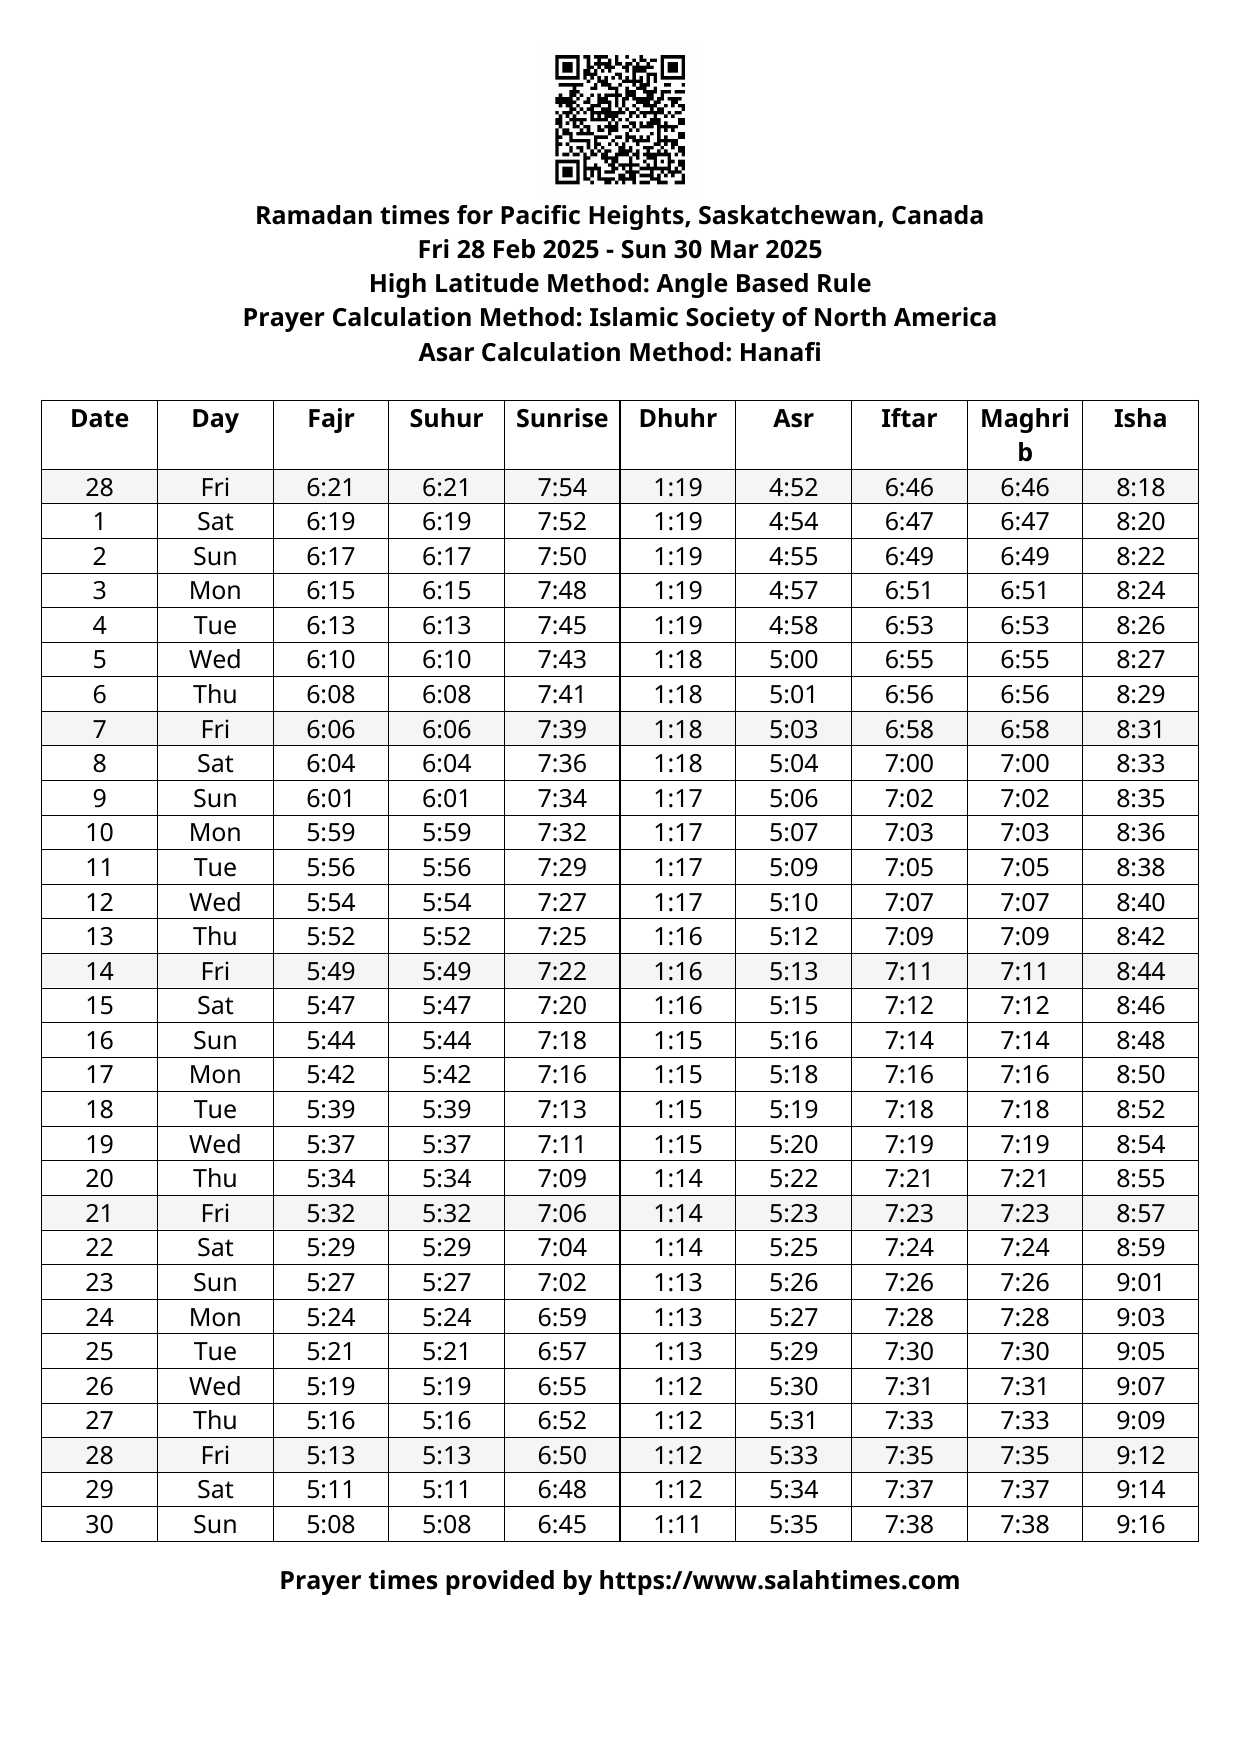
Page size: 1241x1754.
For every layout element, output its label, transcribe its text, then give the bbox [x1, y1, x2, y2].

table_header Sunrise [505, 401, 619, 469]
table_cell 6:51 [968, 574, 1082, 607]
table_cell 5:52 [389, 919, 504, 953]
table_cell 1:15 [621, 1092, 735, 1126]
table_cell 28 [42, 470, 157, 503]
table_cell 8:22 [1083, 539, 1198, 572]
table_cell 15 [42, 989, 157, 1022]
table_cell 8:46 [1083, 989, 1198, 1022]
table_cell 4:54 [736, 504, 851, 538]
table_cell 1:12 [621, 1369, 735, 1402]
table_cell 7:16 [852, 1058, 967, 1091]
table_cell 8:26 [1083, 608, 1198, 642]
table_cell 1:18 [621, 643, 735, 676]
table_cell 7:03 [968, 816, 1082, 849]
table_cell 7:30 [852, 1334, 967, 1368]
table_cell 5:44 [389, 1023, 504, 1057]
table_cell 7:33 [968, 1404, 1082, 1437]
table_cell Fri [158, 1438, 273, 1472]
table_cell Wed [158, 885, 273, 918]
table_cell 5:27 [389, 1265, 504, 1299]
table_cell Mon [158, 574, 273, 607]
table_cell 1:19 [621, 608, 735, 642]
table_cell 4:57 [736, 574, 851, 607]
table_cell 1:11 [621, 1507, 735, 1541]
table_cell 6:06 [274, 712, 388, 745]
table_cell 6:52 [505, 1404, 619, 1437]
table_cell 8:27 [1083, 643, 1198, 676]
table_cell 6:55 [968, 643, 1082, 676]
table_cell 6:47 [852, 504, 967, 538]
table_cell 1:19 [621, 539, 735, 572]
text Ramadan times for Pacific Heights, Saskatchewan, Canada [42, 198, 1198, 232]
table_cell 3 [42, 574, 157, 607]
table_cell 7:45 [505, 608, 619, 642]
table_cell 5:54 [389, 885, 504, 918]
table_cell 5:24 [389, 1300, 504, 1333]
table_cell 7:19 [968, 1127, 1082, 1160]
table_cell 5:13 [389, 1438, 504, 1472]
table_cell 5:13 [736, 954, 851, 987]
table_cell 22 [42, 1231, 157, 1264]
table_cell Sat [158, 1231, 273, 1264]
table_header Asr [736, 401, 851, 469]
table_cell 8:44 [1083, 954, 1198, 987]
table_cell 4:55 [736, 539, 851, 572]
table_cell 4:52 [736, 470, 851, 503]
table_cell 1:13 [621, 1265, 735, 1299]
table_cell 5:32 [274, 1196, 388, 1229]
table_cell 7:03 [852, 816, 967, 849]
table_cell Tue [158, 850, 273, 884]
table_cell 8:29 [1083, 677, 1198, 711]
table_cell 9:07 [1083, 1369, 1198, 1402]
table_cell Fri [158, 954, 273, 987]
table_cell 1:13 [621, 1300, 735, 1333]
table_cell 30 [42, 1507, 157, 1541]
table_cell 1:12 [621, 1473, 735, 1506]
table_cell 6:55 [852, 643, 967, 676]
table_cell 5:27 [274, 1265, 388, 1299]
table_cell 9 [42, 781, 157, 814]
table_cell 5:24 [274, 1300, 388, 1333]
table_cell 6:19 [389, 504, 504, 538]
table_cell 6:49 [968, 539, 1082, 572]
table_cell Fri [158, 712, 273, 745]
table_header Dhuhr [621, 401, 735, 469]
table_cell 6:55 [505, 1369, 619, 1402]
table_cell 5:42 [389, 1058, 504, 1091]
table_cell 5:52 [274, 919, 388, 953]
table_cell 7 [42, 712, 157, 745]
table_cell 1:17 [621, 850, 735, 884]
table_cell 5:03 [736, 712, 851, 745]
table_cell 7:25 [505, 919, 619, 953]
table_cell 1:16 [621, 954, 735, 987]
table_cell 4 [42, 608, 157, 642]
table_cell 6:53 [852, 608, 967, 642]
table_cell 6:53 [968, 608, 1082, 642]
table_cell 5:16 [736, 1023, 851, 1057]
table_cell 1:19 [621, 470, 735, 503]
table_cell 28 [42, 1438, 157, 1472]
table_cell 7:30 [968, 1334, 1082, 1368]
table_cell 7:07 [852, 885, 967, 918]
table_cell 5:54 [274, 885, 388, 918]
table_header Date [42, 401, 157, 469]
table_cell 7:09 [852, 919, 967, 953]
table_cell 1:12 [621, 1404, 735, 1437]
table_cell 7:12 [968, 989, 1082, 1022]
table_cell 6:17 [274, 539, 388, 572]
table_cell 1:13 [621, 1334, 735, 1368]
table_cell 6:10 [389, 643, 504, 676]
table_cell 5:37 [389, 1127, 504, 1160]
text Prayer Calculation Method: Islamic Society of North America [42, 300, 1198, 334]
table_cell 6:57 [505, 1334, 619, 1368]
table_cell 1 [42, 504, 157, 538]
table_cell 5:04 [736, 746, 851, 780]
table_cell 6:50 [505, 1438, 619, 1472]
table_cell 7:36 [505, 746, 619, 780]
table_cell 5:16 [389, 1404, 504, 1437]
table_cell 5 [42, 643, 157, 676]
table_cell 5:00 [736, 643, 851, 676]
table_cell 5:10 [736, 885, 851, 918]
table_cell 7:21 [968, 1161, 1082, 1195]
table_cell 7:00 [968, 746, 1082, 780]
table_cell Sat [158, 746, 273, 780]
table_cell 5:21 [274, 1334, 388, 1368]
table_cell 1:15 [621, 1058, 735, 1091]
table_cell 6:01 [274, 781, 388, 814]
table_cell 5:07 [736, 816, 851, 849]
table_cell 7:35 [968, 1438, 1082, 1472]
table_cell 7:28 [852, 1300, 967, 1333]
table_cell 8:59 [1083, 1231, 1198, 1264]
table_cell 6:13 [274, 608, 388, 642]
table_cell Sun [158, 1507, 273, 1541]
table_cell 9:05 [1083, 1334, 1198, 1368]
table_cell 1:14 [621, 1196, 735, 1229]
table_cell 27 [42, 1404, 157, 1437]
table_cell 6:01 [389, 781, 504, 814]
table_cell 1:15 [621, 1127, 735, 1160]
table_cell 6:21 [389, 470, 504, 503]
table_cell 6:08 [389, 677, 504, 711]
table_cell 12 [42, 885, 157, 918]
table_cell 7:38 [968, 1507, 1082, 1541]
table_cell 1:18 [621, 677, 735, 711]
table_cell 5:23 [736, 1196, 851, 1229]
table_cell 7:20 [505, 989, 619, 1022]
table_cell 7:52 [505, 504, 619, 538]
table_cell 7:33 [852, 1404, 967, 1437]
table_cell 7:18 [968, 1092, 1082, 1126]
table_cell 9:14 [1083, 1473, 1198, 1506]
table_cell 5:49 [389, 954, 504, 987]
table_cell Tue [158, 1092, 273, 1126]
table_cell 6:47 [968, 504, 1082, 538]
table_cell 8:38 [1083, 850, 1198, 884]
table_cell 7:43 [505, 643, 619, 676]
table_cell 6:04 [389, 746, 504, 780]
table_cell 7:41 [505, 677, 619, 711]
table_cell 6:17 [389, 539, 504, 572]
table_cell 7:21 [852, 1161, 967, 1195]
table_cell 7:22 [505, 954, 619, 987]
table_cell 1:17 [621, 781, 735, 814]
table_header Maghrib [968, 401, 1082, 469]
table_cell 5:29 [274, 1231, 388, 1264]
table_cell 7:09 [968, 919, 1082, 953]
table_cell 6:10 [274, 643, 388, 676]
table_cell Sat [158, 989, 273, 1022]
table_cell 7:02 [968, 781, 1082, 814]
table_cell 7:11 [968, 954, 1082, 987]
table_cell 7:18 [852, 1092, 967, 1126]
table_cell Mon [158, 816, 273, 849]
table_cell 7:31 [852, 1369, 967, 1402]
table_cell 1:12 [621, 1438, 735, 1472]
table_cell 6:48 [505, 1473, 619, 1506]
table_header Day [158, 401, 273, 469]
table_cell 5:12 [736, 919, 851, 953]
table_cell 7:14 [852, 1023, 967, 1057]
table_cell 5:19 [389, 1369, 504, 1402]
table_cell 7:00 [852, 746, 967, 780]
table_cell 7:34 [505, 781, 619, 814]
table_cell 10 [42, 816, 157, 849]
table_cell 5:44 [274, 1023, 388, 1057]
table_cell 14 [42, 954, 157, 987]
table_cell 5:08 [274, 1507, 388, 1541]
table_cell 7:16 [968, 1058, 1082, 1091]
table_cell 6:15 [389, 574, 504, 607]
table_cell 7:50 [505, 539, 619, 572]
table_cell 23 [42, 1265, 157, 1299]
table_cell 7:04 [505, 1231, 619, 1264]
table_cell 7:14 [968, 1023, 1082, 1057]
table_cell 8:50 [1083, 1058, 1198, 1091]
table_cell 9:12 [1083, 1438, 1198, 1472]
table_cell 7:19 [852, 1127, 967, 1160]
table_cell 6:56 [852, 677, 967, 711]
table_cell 6:06 [389, 712, 504, 745]
table_cell Fri [158, 1196, 273, 1229]
table_cell 6 [42, 677, 157, 711]
table_cell 5:31 [736, 1404, 851, 1437]
text Asar Calculation Method: Hanafi [42, 334, 1198, 368]
table_cell 8:20 [1083, 504, 1198, 538]
text High Latitude Method: Angle Based Rule [42, 266, 1198, 300]
table_cell 7:07 [968, 885, 1082, 918]
table_cell 1:18 [621, 746, 735, 780]
table_cell 7:05 [852, 850, 967, 884]
table_cell 8:55 [1083, 1161, 1198, 1195]
table_cell 5:15 [736, 989, 851, 1022]
table_cell 29 [42, 1473, 157, 1506]
table_cell Thu [158, 919, 273, 953]
table_cell 1:17 [621, 816, 735, 849]
table_cell 6:59 [505, 1300, 619, 1333]
table_cell 5:37 [274, 1127, 388, 1160]
text Prayer times provided by https://www.salahtimes.com [42, 1563, 1198, 1597]
table_cell 1:15 [621, 1023, 735, 1057]
text Fri 28 Feb 2025 - Sun 30 Mar 2025 [42, 232, 1198, 266]
table_cell 7:29 [505, 850, 619, 884]
table_cell 8:35 [1083, 781, 1198, 814]
table_cell 5:22 [736, 1161, 851, 1195]
table_cell 9:09 [1083, 1404, 1198, 1437]
table_header Isha [1083, 401, 1198, 469]
table_cell 5:26 [736, 1265, 851, 1299]
table_cell 21 [42, 1196, 157, 1229]
table_cell 5:39 [274, 1092, 388, 1126]
table_cell 17 [42, 1058, 157, 1091]
table_cell 7:35 [852, 1438, 967, 1472]
table_cell 7:32 [505, 816, 619, 849]
table_cell 5:21 [389, 1334, 504, 1368]
table_cell 19 [42, 1127, 157, 1160]
table_cell 6:08 [274, 677, 388, 711]
table_cell 7:37 [852, 1473, 967, 1506]
table_cell 1:19 [621, 574, 735, 607]
table_cell 5:49 [274, 954, 388, 987]
table_cell 7:16 [505, 1058, 619, 1091]
table_cell 5:42 [274, 1058, 388, 1091]
table_cell 5:20 [736, 1127, 851, 1160]
table_cell 9:01 [1083, 1265, 1198, 1299]
table_cell 7:38 [852, 1507, 967, 1541]
table_cell 5:29 [389, 1231, 504, 1264]
table_cell 8:24 [1083, 574, 1198, 607]
table_cell 8:42 [1083, 919, 1198, 953]
table_cell Wed [158, 1127, 273, 1160]
table_cell 7:54 [505, 470, 619, 503]
table_cell 5:11 [274, 1473, 388, 1506]
table_cell 6:13 [389, 608, 504, 642]
table_cell 8 [42, 746, 157, 780]
table_cell 1:19 [621, 504, 735, 538]
table_cell 5:39 [389, 1092, 504, 1126]
table_cell 6:51 [852, 574, 967, 607]
table_header Suhur [389, 401, 504, 469]
table_cell 7:23 [852, 1196, 967, 1229]
table_cell 5:32 [389, 1196, 504, 1229]
table_cell 5:09 [736, 850, 851, 884]
table_cell 5:34 [274, 1161, 388, 1195]
table_cell Wed [158, 1369, 273, 1402]
table_cell 8:36 [1083, 816, 1198, 849]
table_cell Sun [158, 1265, 273, 1299]
table_cell 1:18 [621, 712, 735, 745]
table_cell 16 [42, 1023, 157, 1057]
table_cell 9:16 [1083, 1507, 1198, 1541]
table_cell 7:26 [852, 1265, 967, 1299]
table_cell 1:16 [621, 989, 735, 1022]
table_cell 7:48 [505, 574, 619, 607]
table_cell 5:34 [736, 1473, 851, 1506]
table_cell 7:26 [968, 1265, 1082, 1299]
table_cell 6:58 [968, 712, 1082, 745]
table_cell 8:57 [1083, 1196, 1198, 1229]
table_cell 7:24 [852, 1231, 967, 1264]
table_cell 5:56 [389, 850, 504, 884]
table_cell 11 [42, 850, 157, 884]
table_cell 5:47 [389, 989, 504, 1022]
table_cell 6:58 [852, 712, 967, 745]
table_cell 5:56 [274, 850, 388, 884]
table_cell 7:12 [852, 989, 967, 1022]
table_cell 7:28 [968, 1300, 1082, 1333]
table_cell Thu [158, 677, 273, 711]
table_cell 5:19 [274, 1369, 388, 1402]
table_cell 6:21 [274, 470, 388, 503]
table_cell 6:46 [852, 470, 967, 503]
picture [542, 41, 699, 198]
table_cell 6:45 [505, 1507, 619, 1541]
table_cell 6:04 [274, 746, 388, 780]
table_cell 8:54 [1083, 1127, 1198, 1160]
table_cell Tue [158, 608, 273, 642]
table_cell Sun [158, 539, 273, 572]
table_cell 6:56 [968, 677, 1082, 711]
table_cell 8:40 [1083, 885, 1198, 918]
table_cell 7:18 [505, 1023, 619, 1057]
table_cell 7:23 [968, 1196, 1082, 1229]
table_cell 5:25 [736, 1231, 851, 1264]
table_cell Sun [158, 1023, 273, 1057]
table_cell 7:11 [852, 954, 967, 987]
table_cell Sun [158, 781, 273, 814]
table_cell 7:02 [505, 1265, 619, 1299]
table_cell Sat [158, 1473, 273, 1506]
table_cell 5:35 [736, 1507, 851, 1541]
table_cell 7:05 [968, 850, 1082, 884]
table_cell 5:06 [736, 781, 851, 814]
table_cell 24 [42, 1300, 157, 1333]
table_header Iftar [852, 401, 967, 469]
table_cell 1:14 [621, 1161, 735, 1195]
table_cell 7:09 [505, 1161, 619, 1195]
table_cell Mon [158, 1058, 273, 1091]
table_header Fajr [274, 401, 388, 469]
table_cell 8:18 [1083, 470, 1198, 503]
table_cell Sat [158, 504, 273, 538]
table_cell 5:27 [736, 1300, 851, 1333]
table_cell 7:24 [968, 1231, 1082, 1264]
table_cell 18 [42, 1092, 157, 1126]
table_cell 5:16 [274, 1404, 388, 1437]
table_cell 8:52 [1083, 1092, 1198, 1126]
table_cell 1:14 [621, 1231, 735, 1264]
table_cell 5:47 [274, 989, 388, 1022]
table_cell Wed [158, 643, 273, 676]
table_cell 4:58 [736, 608, 851, 642]
table_cell 5:33 [736, 1438, 851, 1472]
table_cell 5:13 [274, 1438, 388, 1472]
table_cell 5:19 [736, 1092, 851, 1126]
table_cell 7:02 [852, 781, 967, 814]
table_cell 7:37 [968, 1473, 1082, 1506]
table_cell 5:11 [389, 1473, 504, 1506]
table_cell Tue [158, 1334, 273, 1368]
table_cell 8:33 [1083, 746, 1198, 780]
table_cell 6:49 [852, 539, 967, 572]
table_cell Mon [158, 1300, 273, 1333]
table_cell 7:11 [505, 1127, 619, 1160]
table_cell 6:15 [274, 574, 388, 607]
table_cell 6:46 [968, 470, 1082, 503]
table_cell 5:29 [736, 1334, 851, 1368]
table_cell Thu [158, 1161, 273, 1195]
table_cell 5:08 [389, 1507, 504, 1541]
table_cell 6:19 [274, 504, 388, 538]
table_cell 7:31 [968, 1369, 1082, 1402]
table_cell 5:34 [389, 1161, 504, 1195]
table_cell Thu [158, 1404, 273, 1437]
table_cell 8:31 [1083, 712, 1198, 745]
table_cell 20 [42, 1161, 157, 1195]
table_cell 7:13 [505, 1092, 619, 1126]
table_cell 1:16 [621, 919, 735, 953]
table_cell 1:17 [621, 885, 735, 918]
table_cell 5:01 [736, 677, 851, 711]
table_cell Fri [158, 470, 273, 503]
table_cell 5:59 [274, 816, 388, 849]
table_cell 9:03 [1083, 1300, 1198, 1333]
table_cell 7:06 [505, 1196, 619, 1229]
table_cell 7:27 [505, 885, 619, 918]
table_cell 5:18 [736, 1058, 851, 1091]
table_cell 2 [42, 539, 157, 572]
table_cell 5:59 [389, 816, 504, 849]
table_cell 26 [42, 1369, 157, 1402]
table_cell 7:39 [505, 712, 619, 745]
table_cell 25 [42, 1334, 157, 1368]
table_cell 13 [42, 919, 157, 953]
table_cell 5:30 [736, 1369, 851, 1402]
table_cell 8:48 [1083, 1023, 1198, 1057]
